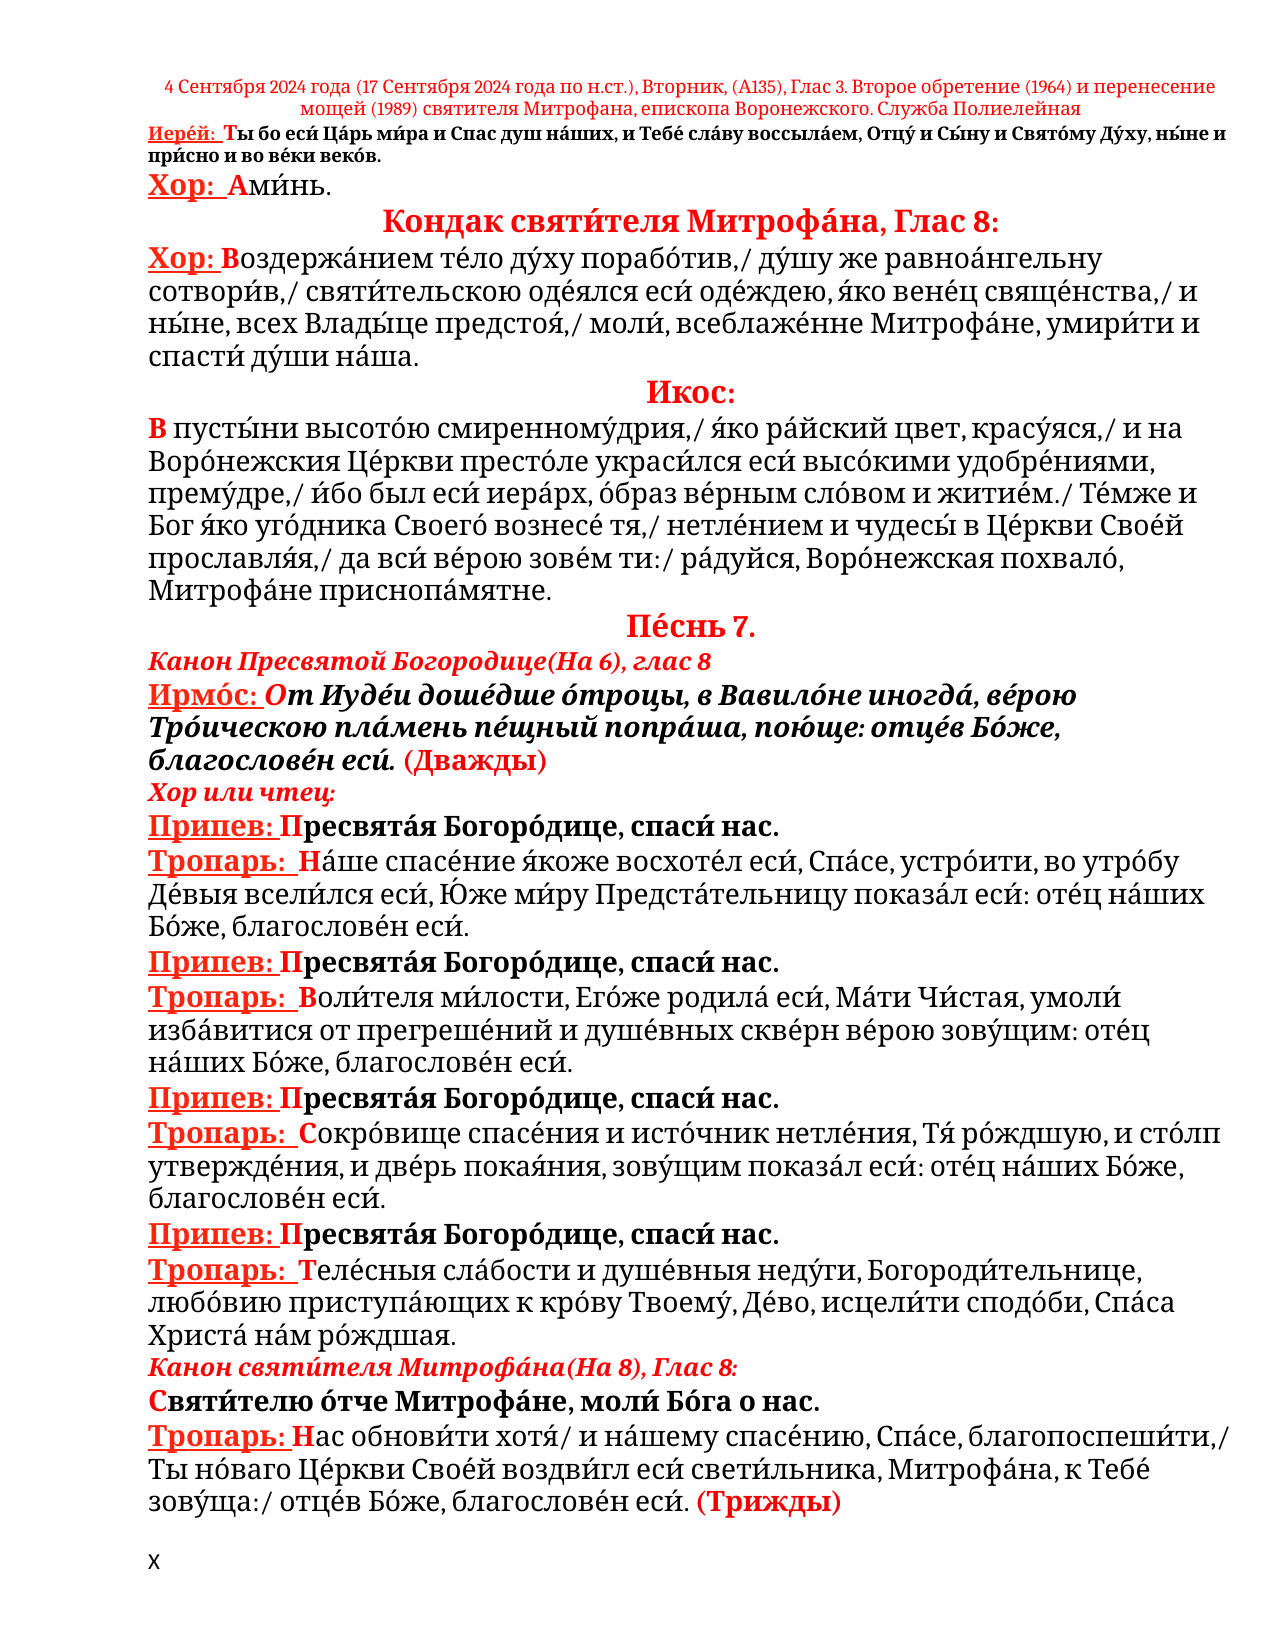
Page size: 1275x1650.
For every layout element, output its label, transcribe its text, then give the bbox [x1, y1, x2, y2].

text Диа́кон: Заступи́, спаси́, поми́луй и сохрани́ нас, Бо́же, Твое́ю благода́тию. [148, 524, 1233, 548]
text Припев: Пресвята́я Богоро́дице, спаси́ нас. [148, 1358, 1233, 1392]
text Хор или чтец: [148, 1327, 1233, 1356]
text Хор: Го́споди, поми́луй. [148, 489, 1233, 522]
text Хор: Воздержа́нием те́ло ду́ху порабо́тив,/ ду́шу же равноа́нгельну сотвори́в,/ святи́тельскою оде́ялся еси́ оде́ждею, я́ко вене́ц свяще́нства,/ и ны́не, всех Влады́це предстоя́,/ моли́, всеблаже́нне Митрофа́не, умири́ти и спасти́ ду́ши на́ша. [148, 791, 1233, 921]
text Ирмо́с: От Иуде́и доше́дше о́троцы, в Вавило́не иногда́, ве́рою Тро́ическою пла́мень пе́щный попра́ша, пою́ще: отце́в Бо́же, благослове́н еси́. (Дважды) [148, 1227, 1233, 1325]
text Икос: [148, 923, 1233, 959]
text Хор: Тебе́, Го́споди. [148, 634, 1233, 667]
text Тропарь: На́ше спасе́ние я́коже восхоте́л еси́, Спа́се, устро́ити, во утро́бу Де́выя всели́лся еси́, Ю́же ми́ру Предста́тельницу показа́л еси́: оте́ц на́ших Бо́же, благослове́н еси́. [148, 1394, 1233, 1492]
text Припев: Пресвята́я Богоро́дице, спаси́ нас. [148, 1494, 1233, 1528]
text Канон Пресвятой Богородице(На 6), глас 8 [148, 1196, 1233, 1225]
text Иере́й: Ты бо еси́ Ца́рь ми́ра и Спас душ на́ших, и Тебе́ сла́ву воссыла́ем, Отцу́ и Сы́ну и Свято́му Ду́ху, ны́не и при́сно и во ве́ки веко́в. [148, 669, 1233, 715]
text Кондак святи́теля Митрофа́на, Глас 8: [148, 753, 1233, 789]
text Богоро́дичен: Го́ру Тя мы́сленную и Ле́ствицу Иа́ковлю проро́цы нарица́ют,/ Е́юже Бог к челове́ком сни́де,/ поги́бшую дра́хму взыска́ти хотя́,/ ю́же обре́т, па́ки к Небеси́ возво́дит./ Те́мже Тя вси я́ко Ма́терь Бо́жию правосла́вно велича́ем. [148, 121, 1233, 252]
text В пусты́ни высото́ю смиренному́дрия,/ я́ко ра́йский цвет, красу́яся,/ и на Воро́нежския Це́ркви престо́ле украси́лся еси́ высо́кими удобре́ниями, прему́дре,/ и́бо был еси́ иера́рх, о́браз ве́рным сло́вом и житие́м./ Те́мже и Бог я́ко уго́дника Своего́ вознесе́ тя,/ нетле́нием и чудесы́ в Це́ркви Свое́й прославля́я,/ да вси́ ве́рою зове́м ти:/ ра́дуйся, Воро́нежская похвало́, Митрофа́не приснопа́мятне. [148, 962, 1233, 1156]
text Ирмос: Во́днаго зве́ря во утро́бе / дла́ни Ио́на крестови́дно распросте́р, / спаси́тельную страсть прообража́ше я́ве; / тем, тридне́вен изше́д, / преми́рное Воскресе́ние прописа́ше / пло́тию пригвожде́ннаго Христа́ Бо́га / и тридне́вным Воскресе́нием мир просве́щшаго. [148, 292, 1233, 423]
text Хор: Ами́нь. [148, 717, 1233, 751]
text Катавасия , Глас 8: [148, 254, 1233, 290]
text Пе́снь 7. [148, 1158, 1233, 1194]
text Диа́кон: Па́ки и па́ки ми́ром Го́споду помо́лимся. [148, 463, 1233, 487]
text Ектения́ ма́лая: [148, 425, 1233, 461]
text Хор: Го́споди, поми́луй. [148, 551, 1233, 584]
text Диа́кон: Пресвяту́ю, Пречи́стую, Преблагослове́нную, Сла́вную Влады́чицу на́шу Богоро́дицу и Присноде́ву Мари́ю, со все́ми святы́ми помяну́вше, са́ми себе́ и друг дру́га, и весь живо́т наш Христу́ Бо́гу предади́м. [148, 586, 1233, 632]
